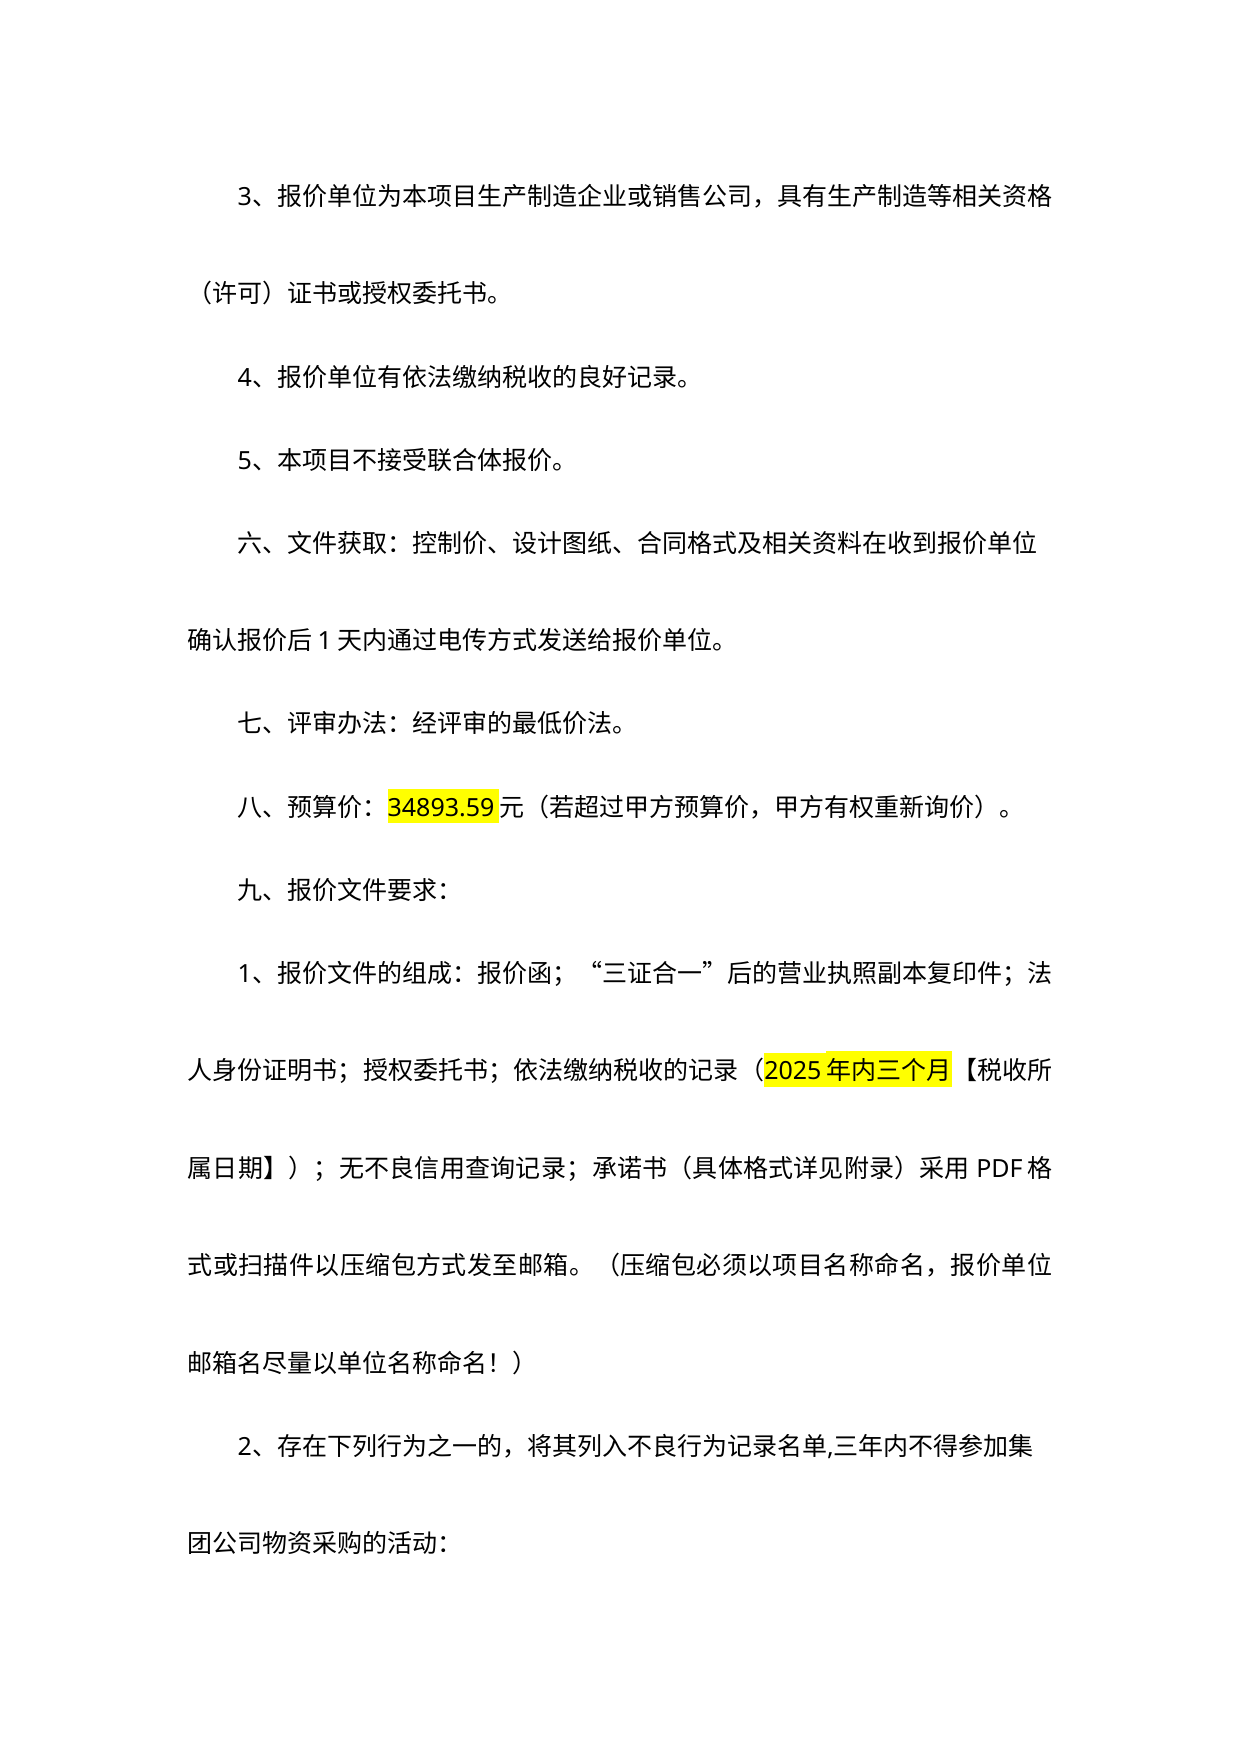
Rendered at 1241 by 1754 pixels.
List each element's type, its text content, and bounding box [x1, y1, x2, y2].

text 5、本项目不接受联合体报价。 [187, 426, 1053, 491]
text 2、存在下列行为之一的，将其列入不良行为记录名单,三年内不得参加集团公司物资采购的活动： [187, 1412, 1053, 1574]
text 六、文件获取：控制价、设计图纸、合同格式及相关资料在收到报价单位确认报价后1天内通过电传方式发送给报价单位。 [187, 509, 1053, 671]
text 1、报价文件的组成：报价函；“三证合一”后的营业执照副本复印件；法人身份证明书；授权委托书；依法缴纳税收的记录（2025年内三个月【税收所属日期】）；无不良信用查询记录；承诺书（具体格式详见附录）采用PDF格式或扫描件以压缩包方式发至邮箱。（压缩包必须以项目名称命名，报价单位邮箱名尽量以单位名称命名！） [187, 939, 1053, 1394]
text 七、评审办法：经评审的最低价法。 [187, 689, 1053, 754]
text 九、报价文件要求： [187, 856, 1053, 921]
text 3、报价单位为本项目生产制造企业或销售公司，具有生产制造等相关资格（许可）证书或授权委托书。 [187, 162, 1053, 324]
text 4、报价单位有依法缴纳税收的良好记录。 [187, 343, 1053, 408]
text 八、预算价：34893.59元（若超过甲方预算价，甲方有权重新询价）。 [187, 773, 1053, 838]
